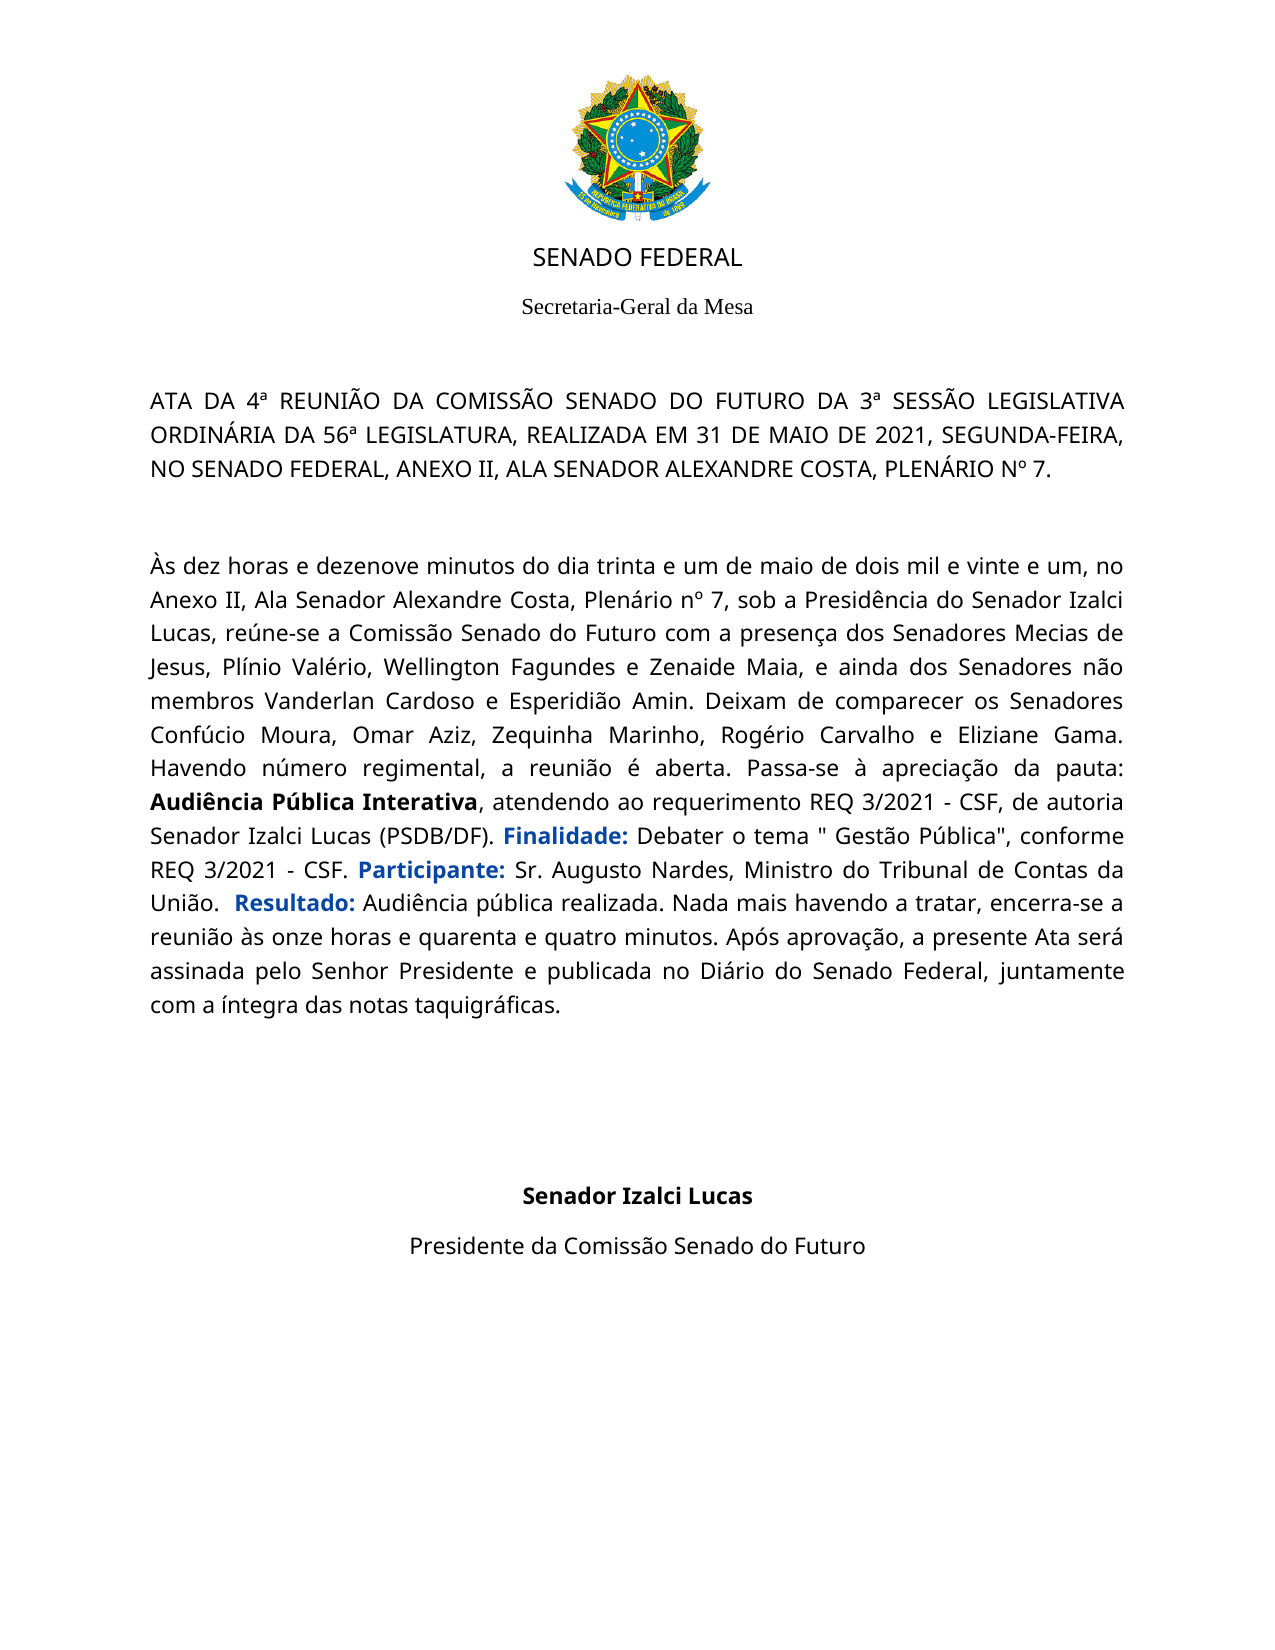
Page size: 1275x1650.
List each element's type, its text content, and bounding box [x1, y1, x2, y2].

text Às dez horas e dezenove minutos do dia trinta e um de maio de dois mil e vinte e um, no Anexo II, Ala Senador Alexandre Costa, Plenário nº 7, sob a Presidência do Senador Izalci Lucas, reúne-se a Comissão Senado do Futuro com a presença dos Senadores Mecias de Jesus, Plínio Valério, Wellington Fagundes e Zenaide Maia, e ainda dos Senadores não membros Vanderlan Cardoso e Esperidião Amin. Deixam de comparecer os Senadores Confúcio Moura, Omar Aziz, Zequinha Marinho, Rogério Carvalho e Eliziane Gama. Havendo número regimental, a reunião é aberta. Passa-se à apreciação da pauta: Audiência Pública Interativa, atendendo ao requerimento REQ 3/2021 - CSF, de autoria Senador Izalci Lucas (PSDB/DF). Finalidade: Debater o tema " Gestão Pública", conforme REQ 3/2021 - CSF. Participante: Sr. Augusto Nardes, Ministro do Tribunal de Contas da União. Resultado: Audiência pública realizada. Nada mais havendo a tratar, encerra-se a reunião às onze horas e quarenta e quatro minutos. Após aprovação, a presente Ata será assinada pelo Senhor Presidente e publicada no Diário do Senado Federal, juntamente com a íntegra das notas taquigráficas. [150, 550, 1125, 1020]
picture [564, 75, 711, 221]
text Senador Izalci Lucas [150, 1179, 1125, 1211]
text ATA DA 4ª REUNIÃO DA Comissão Senado do Futuro DA 3ª SESSÃO LEGISLATIVA Ordinária DA 56ª LEGISLATURA, REALIZADA EM 31 de Maio de 2021, Segunda-feira, NO SENADO FEDERAL, Anexo II, Ala Senador Alexandre Costa, Plenário nº 7. [150, 385, 1125, 484]
text Presidente da Comissão Senado do Futuro [150, 1230, 1125, 1261]
